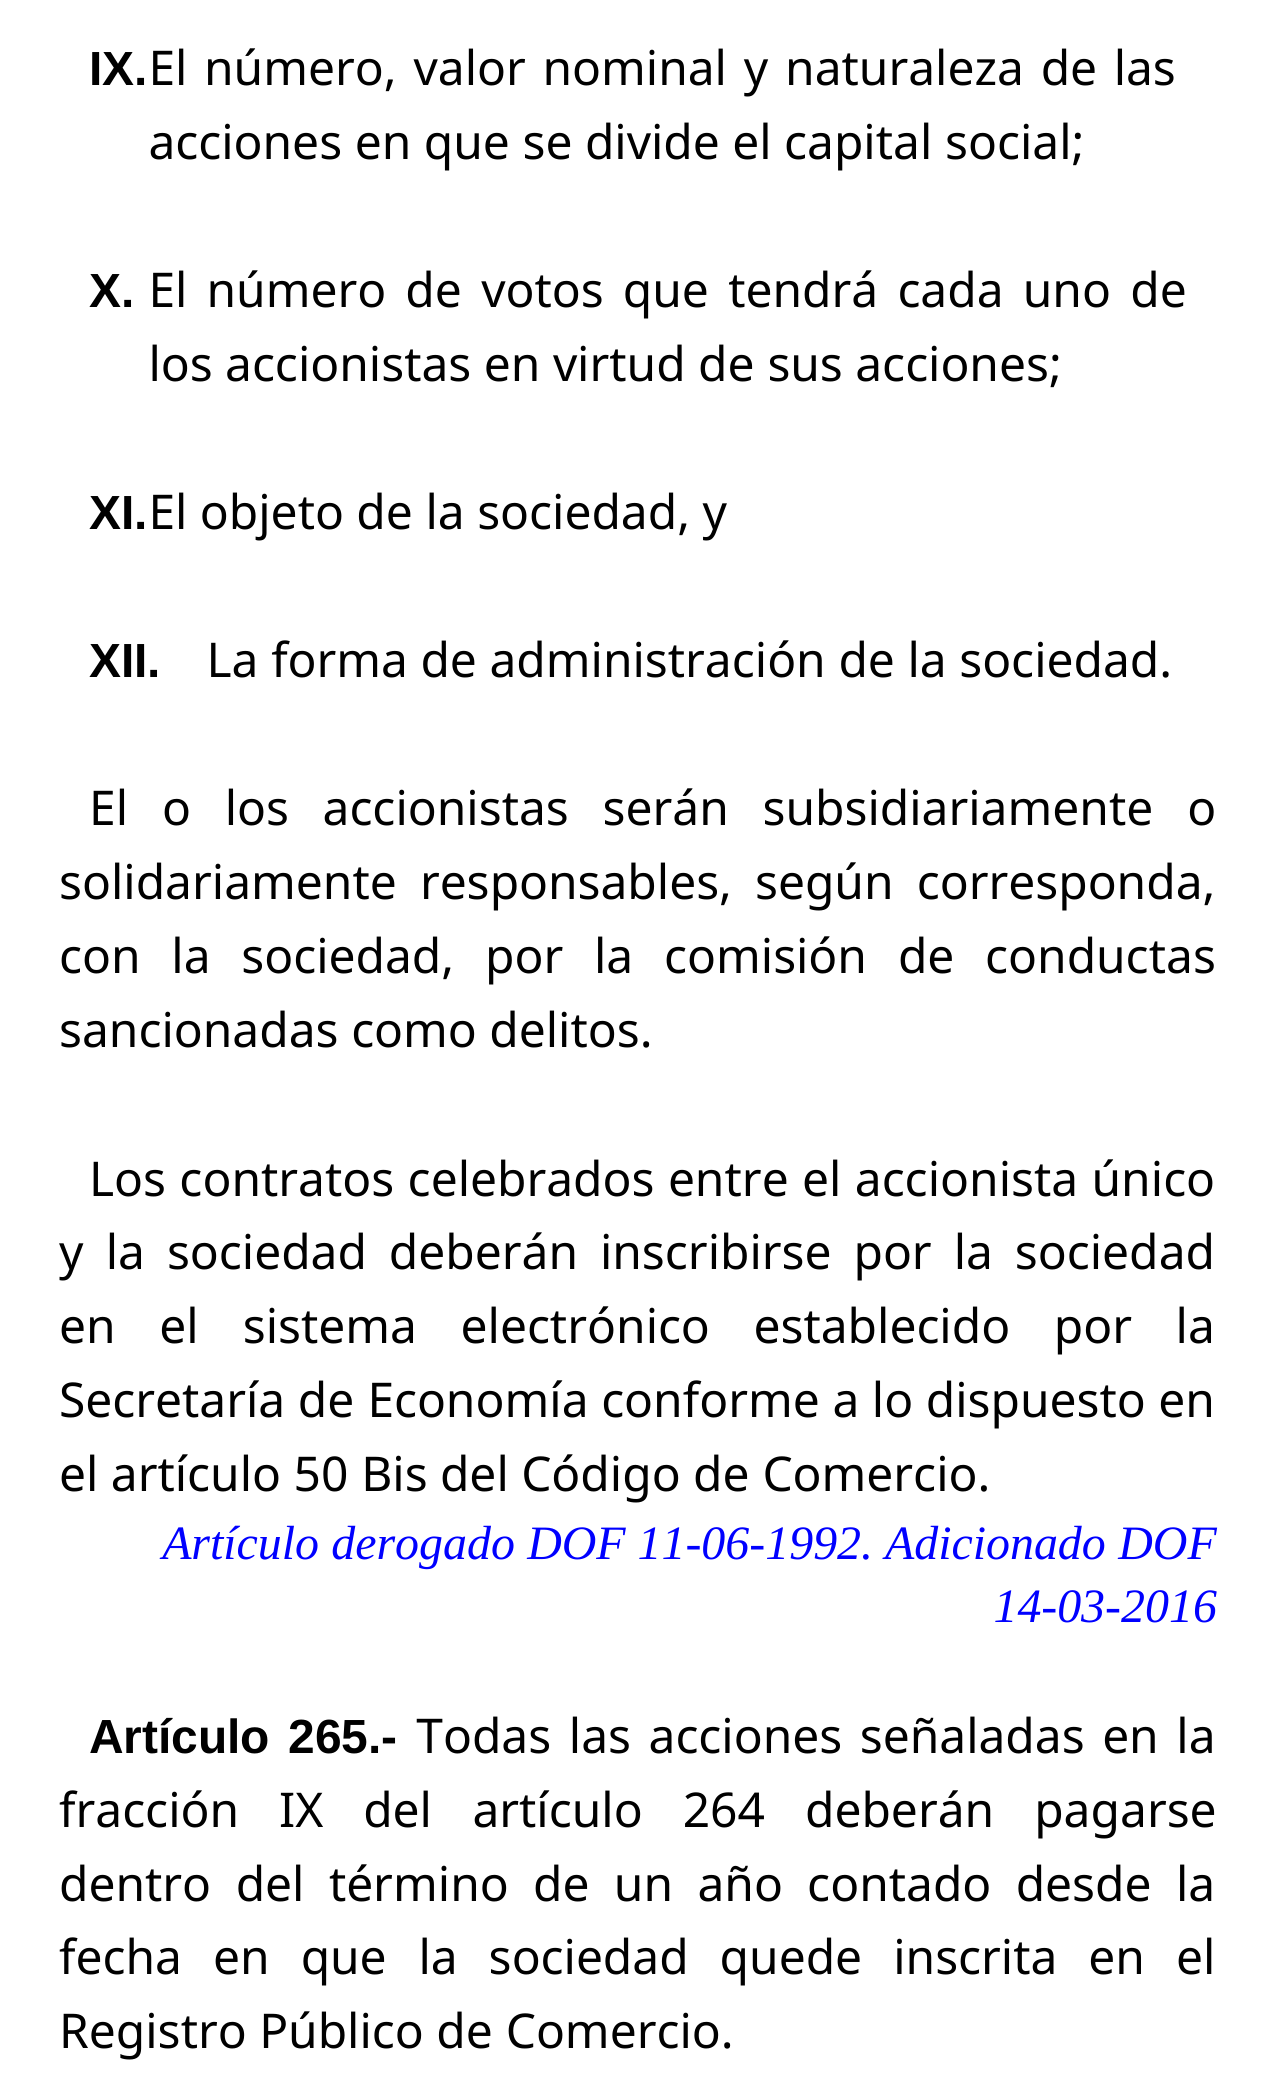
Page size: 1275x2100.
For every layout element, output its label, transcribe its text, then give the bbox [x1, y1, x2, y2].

text Artículo 265.- Todas las acciones señaladas en la fracción IX del artículo 264 deberán pagarse dentro del término de un año contado desde la fecha en que la sociedad quede inscrita en el Registro Público de Comercio. [59, 1702, 1216, 2063]
text El o los accionistas serán subsidiariamente o solidariamente responsables, según corresponda, con la sociedad, por la comisión de conductas sancionadas como delitos. [59, 774, 1216, 1061]
list El número, valor nominal y naturaleza de las acciones en que se divide el capital social; [89, 34, 1217, 173]
text 14-03-2016 [39, 1577, 1217, 1632]
text Artículo derogado DOF 11-06-1992. Adicionado DOF [39, 1515, 1216, 1570]
list El número de votos que tendrá cada uno de los accionistas en virtud de sus acciones; [89, 256, 1216, 396]
text Los contratos celebrados entre el accionista único y la sociedad deberán inscribirse por la sociedad en el sistema electrónico establecido por la Secretaría de Economía conforme a lo dispuesto en el artículo 50 Bis del Código de Comercio. [59, 1145, 1216, 1505]
list La forma de administración de la sociedad. [89, 626, 1231, 692]
list El objeto de la sociedad, y [89, 478, 1231, 544]
